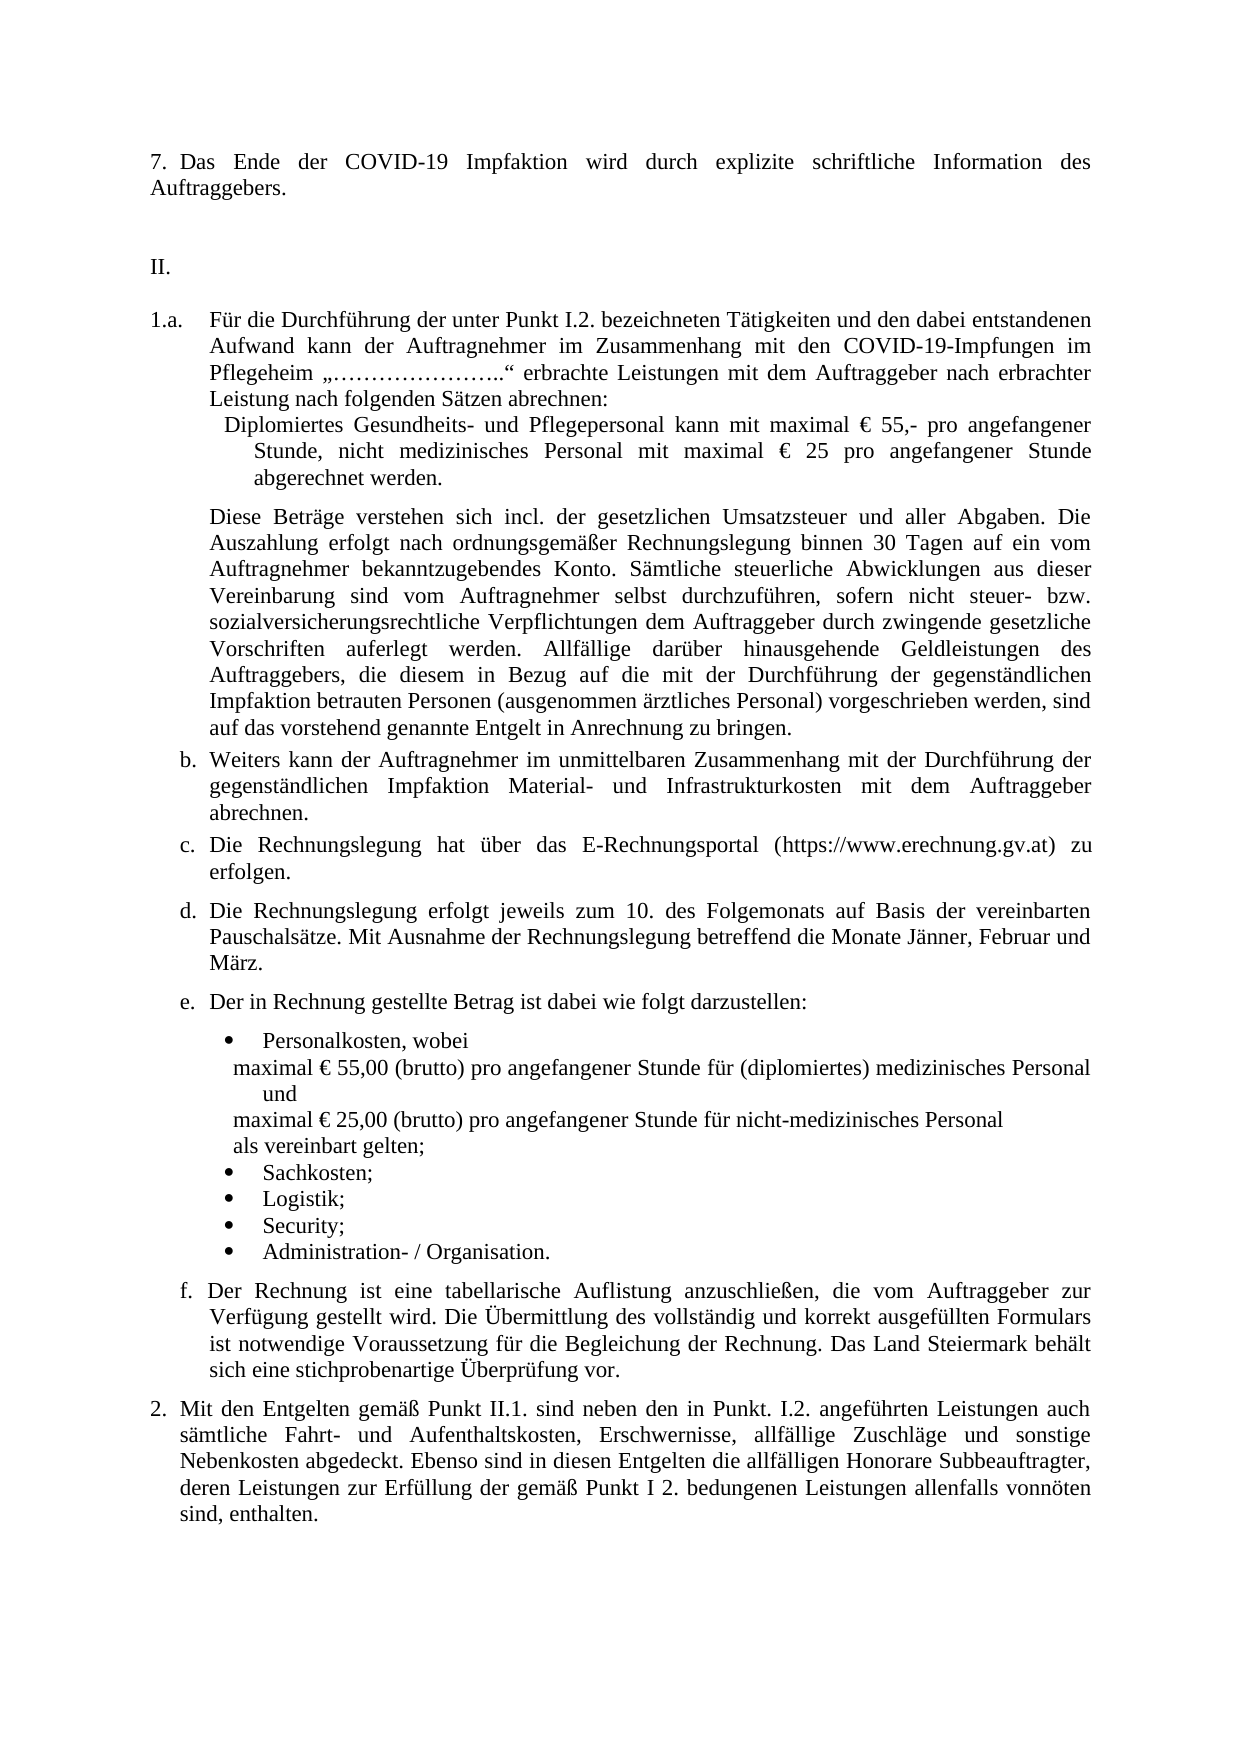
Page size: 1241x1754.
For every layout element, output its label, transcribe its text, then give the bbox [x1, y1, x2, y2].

list Die Rechnungslegung erfolgt jeweils zum 10. des Folgemonats auf Basis der vereinbarten Pauschalsätze. Mit Ausnahme der Rechnungslegung betreffend die Monate Jänner, Februar und März. [179, 897, 1092, 976]
list Sachkosten; [225, 1159, 1092, 1185]
text Diplomiertes Gesundheits- und Pflegepersonal kann mit maximal € 55,- pro angefangener Stunde, nicht medizinisches Personal mit maximal € 25 pro angefangener Stunde abgerechnet werden. [224, 411, 1092, 490]
list Die Rechnungslegung hat über das E-Rechnungsportal (https://www.erechnung.gv.at) zu erfolgen. [179, 832, 1092, 884]
text II. [150, 253, 1092, 279]
list Administration- / Organisation. [225, 1238, 1092, 1264]
text maximal € 25,00 (brutto) pro angefangener Stunde für nicht-medizinisches Personal [233, 1106, 1092, 1133]
text 2. Mit den Entgelten gemäß Punkt II.1. sind neben den in Punkt. I.2. angeführten Leistungen auch sämtliche Fahrt- und Aufenthaltskosten, Erschwernisse, allfällige Zuschläge und sonstige Nebenkosten abgedeckt. Ebenso sind in diesen Entgelten die allfälligen Honorare Subbeauftragter, deren Leistungen zur Erfüllung der gemäß Punkt I 2. bedungenen Leistungen allenfalls vonnöten sind, enthalten. [150, 1395, 1092, 1527]
list Der Rechnung ist eine tabellarische Auflistung anzuschließen, die vom Auftraggeber zur Verfügung gestellt wird. Die Übermittlung des vollständig und korrekt ausgefüllten Formulars ist notwendige Voraussetzung für die Begleichung der Rechnung. Das Land Steiermark behält sich eine stichprobenartige Überprüfung vor. [179, 1277, 1092, 1382]
list Der in Rechnung gestellte Betrag ist dabei wie folgt darzustellen: [179, 988, 1092, 1015]
list Logistik; [225, 1185, 1092, 1212]
text b. Weiters kann der Auftragnehmer im unmittelbaren Zusammenhang mit der Durchführung der gegenständlichen Impfaktion Material- und Infrastrukturkosten mit dem Auftraggeber abrechnen. [179, 746, 1092, 825]
text maximal € 55,00 (brutto) pro angefangener Stunde für (diplomiertes) medizinisches Personal und [233, 1053, 1092, 1106]
text Diese Beträge verstehen sich incl. der gesetzlichen Umsatzsteuer und aller Abgaben. Die Auszahlung erfolgt nach ordnungsgemäßer Rechnungslegung binnen 30 Tagen auf ein vom Auftragnehmer bekanntzugebendes Konto. Sämtliche steuerliche Abwicklungen aus dieser Vereinbarung sind vom Auftragnehmer selbst durchzuführen, sofern nicht steuer- bzw. sozialversicherungsrechtliche Verpflichtungen dem Auftraggeber durch zwingende gesetzliche Vorschriften auferlegt werden. Allfällige darüber hinausgehende Geldleistungen des Auftraggebers, die diesem in Bezug auf die mit der Durchführung der gegenständlichen Impfaktion betrauten Personen (ausgenommen ärztliches Personal) vorgeschrieben werden, sind auf das vorstehend genannte Entgelt in Anrechnung zu bringen. [209, 503, 1092, 740]
list Personalkosten, wobei [225, 1027, 1092, 1053]
list Security; [225, 1212, 1092, 1238]
text als vereinbart gelten; [233, 1133, 1092, 1159]
text 7. Das Ende der COVID-19 Impfaktion wird durch explizite schriftliche Information des Auftraggebers. [150, 148, 1092, 200]
text 1.a. Für die Durchführung der unter Punkt I.2. bezeichneten Tätigkeiten und den dabei entstandenen Aufwand kann der Auftragnehmer im Zusammenhang mit den COVID-19-Impfungen im Pflegeheim „…………………..“ erbrachte Leistungen mit dem Auftraggeber nach erbrachter Leistung nach folgenden Sätzen abrechnen: [150, 306, 1092, 411]
